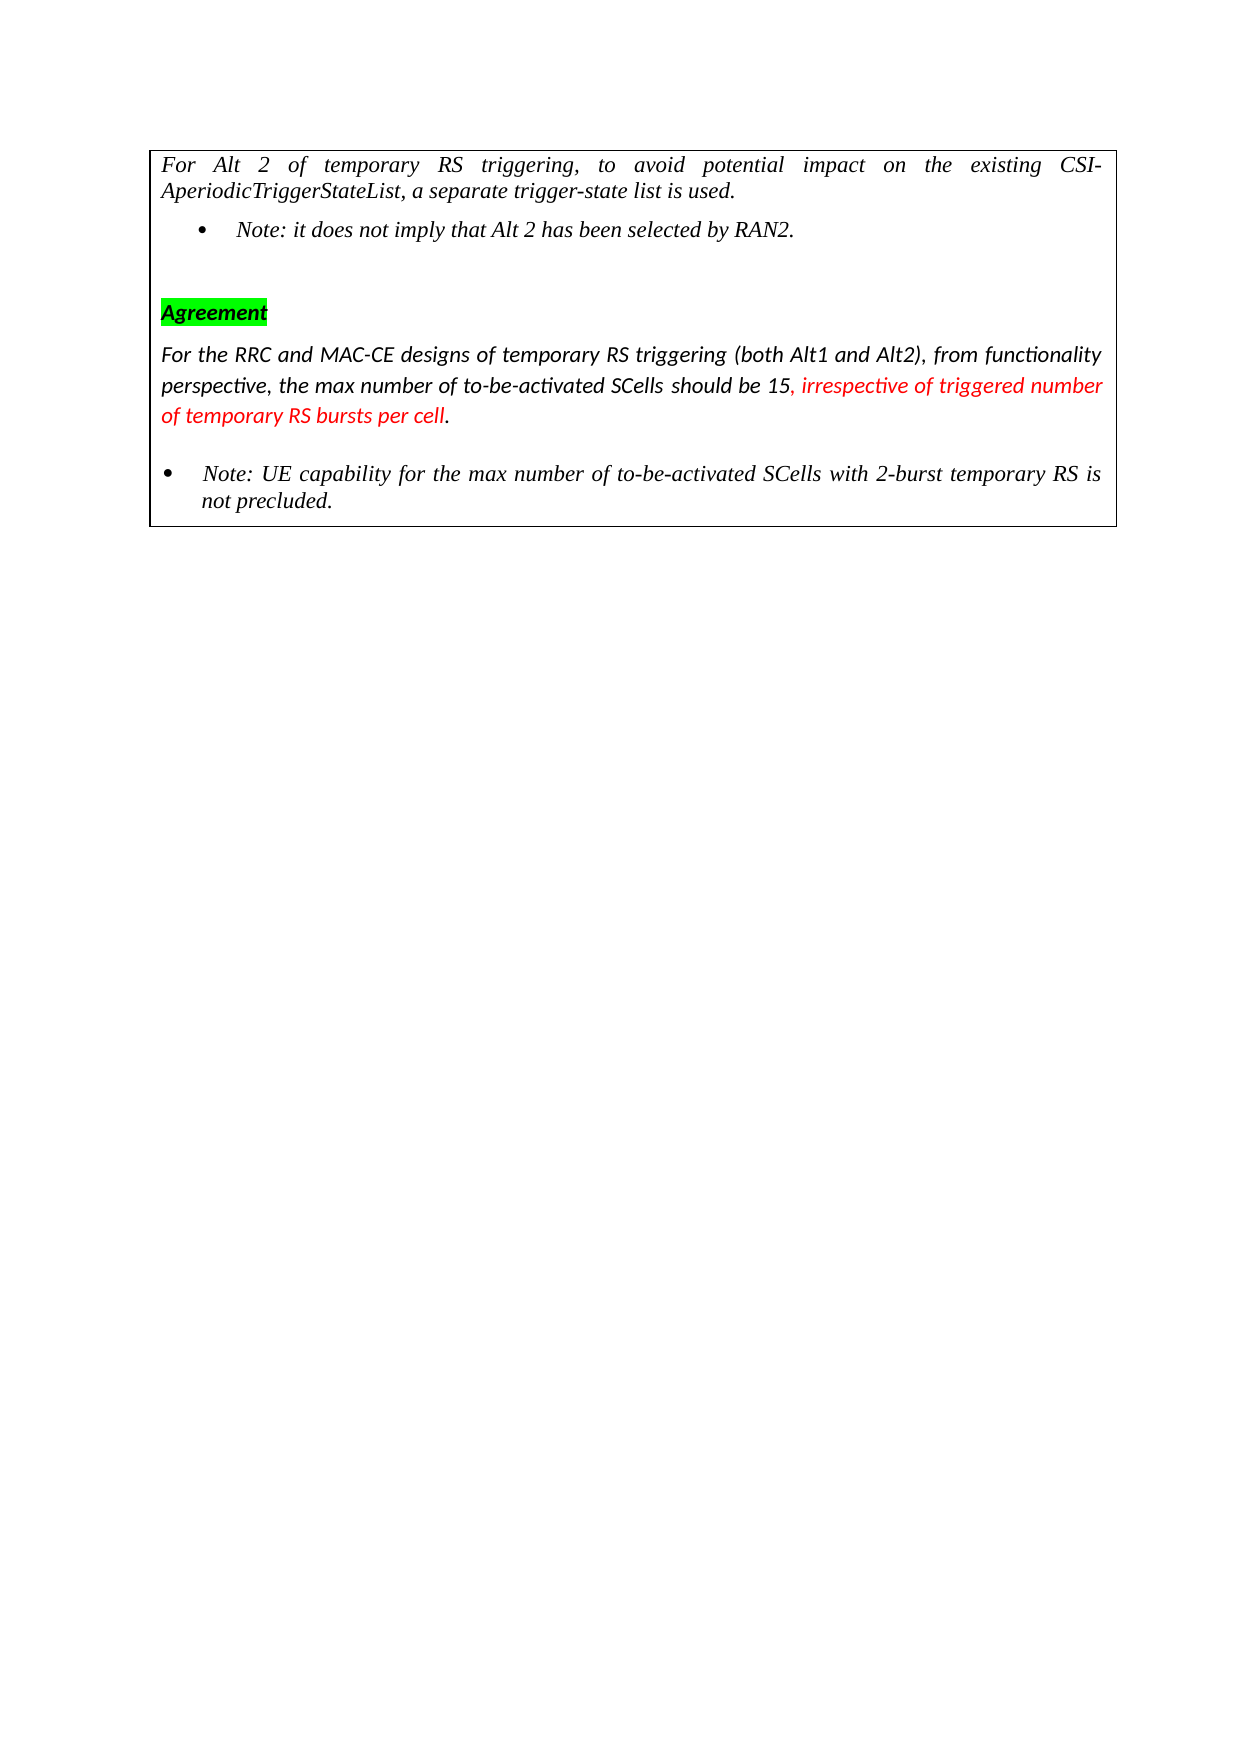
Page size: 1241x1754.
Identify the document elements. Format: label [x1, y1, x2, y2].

table_header [151, 151, 1116, 526]
